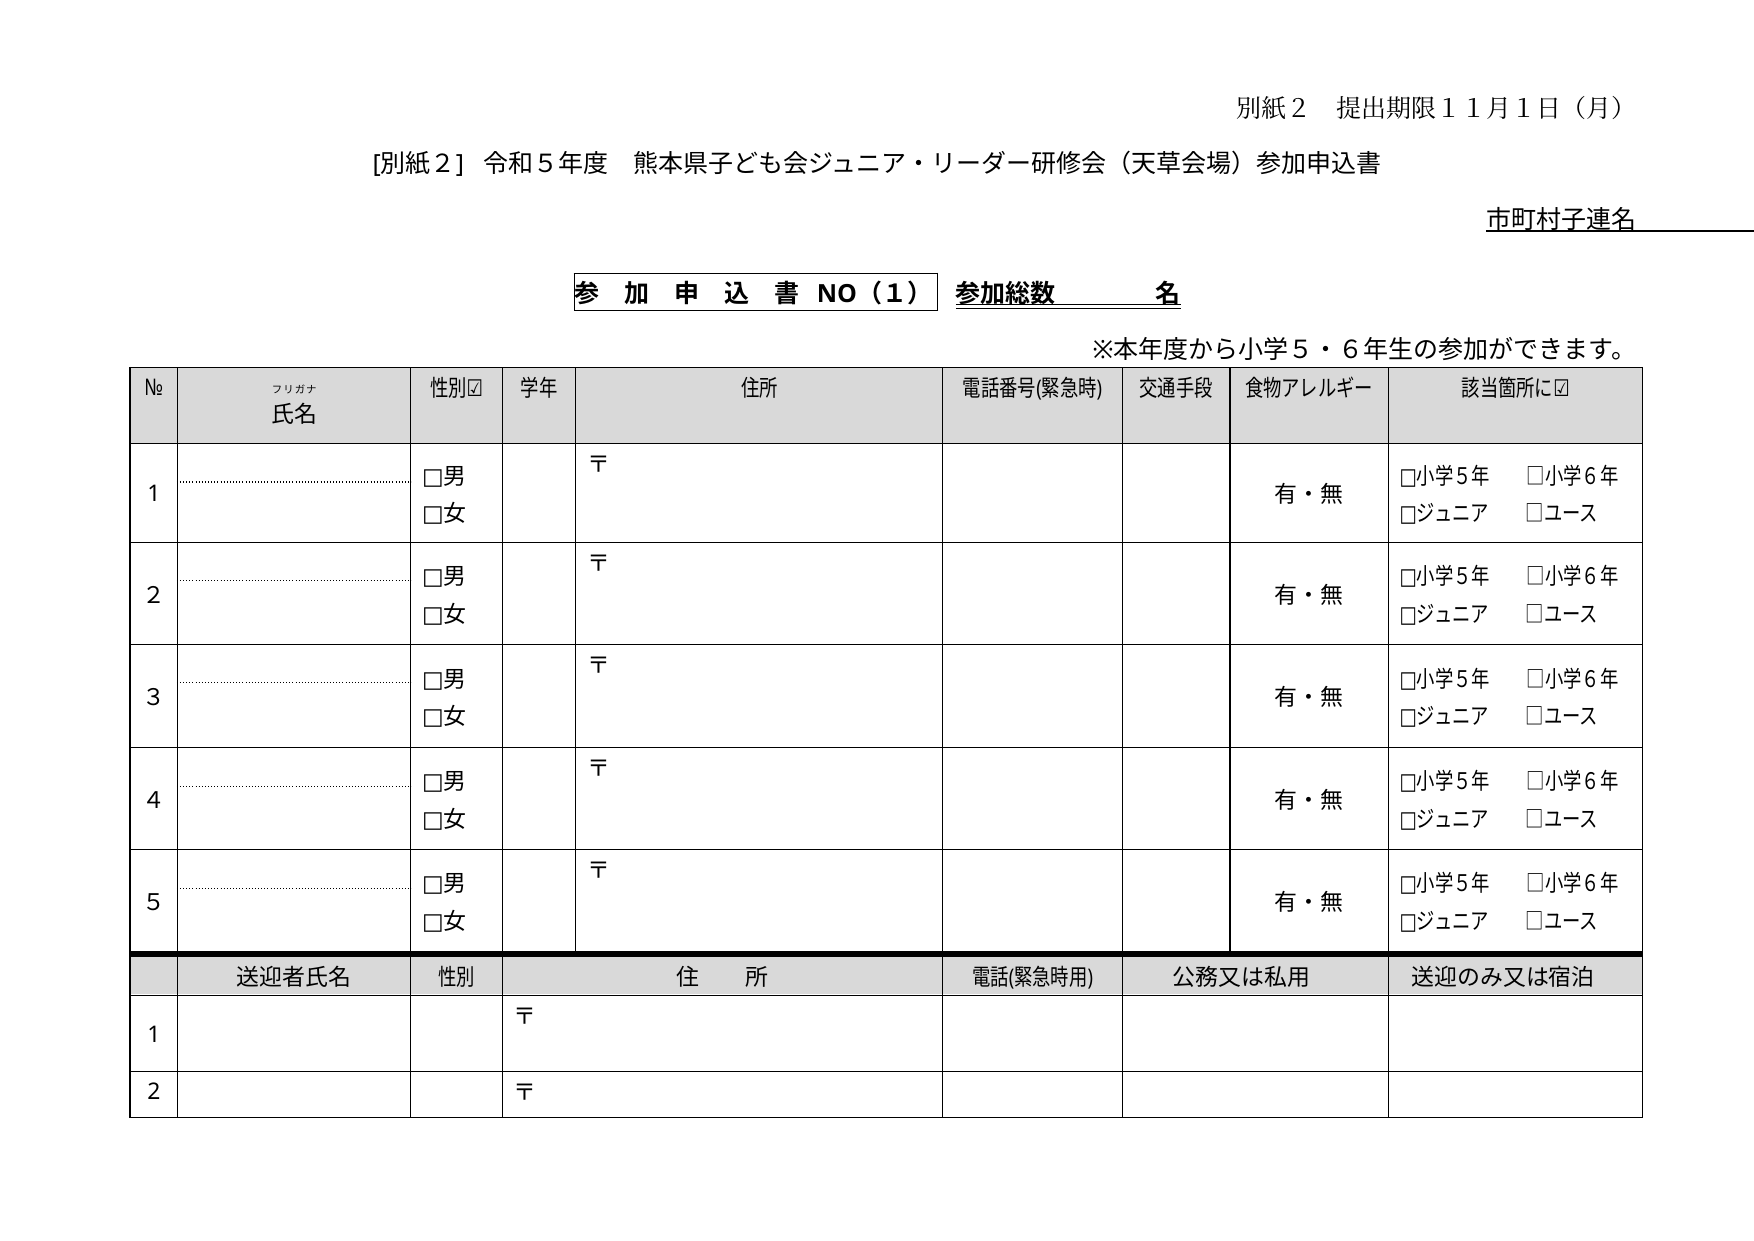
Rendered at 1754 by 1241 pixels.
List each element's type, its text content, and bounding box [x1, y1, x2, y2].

table_cell 性別 [411, 957, 502, 994]
table_cell 〒 [576, 543, 942, 644]
table_cell [178, 748, 410, 786]
table_cell [411, 996, 502, 1071]
table_cell 〒 [576, 748, 942, 849]
table_cell [1123, 444, 1229, 542]
table_cell 公務又は私用 [1123, 957, 1388, 994]
table_cell 送迎のみ又は宿泊 [1389, 957, 1642, 994]
table_cell [178, 786, 410, 849]
table_cell [1123, 543, 1229, 644]
table_cell [943, 543, 1122, 644]
table_cell [943, 850, 1122, 951]
table_cell 有・無 [1231, 543, 1388, 644]
table_cell [178, 850, 410, 887]
table_cell [178, 444, 410, 481]
table_cell [503, 850, 575, 951]
table_header 住所 [576, 368, 942, 443]
table_cell [178, 543, 410, 580]
table_cell [178, 580, 410, 644]
table_cell 有・無 [1231, 444, 1388, 542]
table_cell ３ [131, 645, 177, 747]
table_cell [178, 888, 410, 951]
table_cell 送迎者氏名 [178, 957, 410, 994]
table_cell □小学５年 □小学６年 □ジュニア □ユース [1389, 645, 1642, 747]
table_cell □小学５年 □小学６年 □ジュニア □ユース [1389, 850, 1642, 951]
table_header № [131, 368, 177, 443]
table_cell □男 □女 [411, 543, 502, 644]
table_cell [503, 748, 575, 849]
table_cell [1123, 748, 1229, 849]
table_cell 〒 [503, 996, 942, 1071]
table_cell ４ [131, 748, 177, 849]
table_header 交通手段 [1123, 368, 1229, 443]
table_cell ２ [131, 543, 177, 644]
table_header 該当箇所に☑ [1389, 368, 1642, 443]
table_header 電話番号(緊急時) [943, 368, 1122, 443]
table_cell [178, 1072, 410, 1117]
table_cell □小学５年 □小学６年 □ジュニア □ユース [1389, 543, 1642, 644]
table_header 食物アレルギー [1231, 368, 1388, 443]
table_cell [178, 996, 410, 1071]
table_cell [943, 1072, 1122, 1117]
table_header [178, 368, 410, 443]
table_cell 1 [131, 996, 177, 1071]
table_cell [178, 682, 410, 747]
table_cell 有・無 [1231, 645, 1388, 747]
table_cell 〒 [576, 444, 942, 542]
table_cell [1123, 645, 1229, 747]
text 参 加 申 込 書 NO（１） 参加総数 名 [118, 254, 1636, 329]
table_cell [178, 481, 410, 542]
table_cell [411, 1072, 502, 1117]
table_cell 〒 [503, 1072, 942, 1117]
table_cell [503, 543, 575, 644]
table_cell [1389, 1072, 1642, 1117]
text ※本年度から小学５・６年生の参加ができます。 [118, 329, 1636, 367]
table_header 学年 [503, 368, 575, 443]
table_cell [1389, 996, 1642, 1071]
table_cell □小学５年 □小学６年 □ジュニア □ユース [1389, 444, 1642, 542]
table_cell [943, 748, 1122, 849]
table_cell 2 [131, 1072, 177, 1117]
table_cell [503, 444, 575, 542]
table_cell □小学５年 □小学６年 □ジュニア □ユース [1389, 748, 1642, 849]
table_cell [1123, 850, 1229, 951]
text 市町村子連名 [118, 199, 1636, 236]
table_cell [1123, 996, 1388, 1071]
table_cell [178, 645, 410, 682]
table_cell □男 □女 [411, 748, 502, 849]
text [別紙２] 令和５年度 熊本県子ども会ジュニア・リーダー研修会（天草会場）参加申込書 [118, 143, 1636, 181]
table_cell □男 □女 [411, 645, 502, 747]
table_cell [943, 645, 1122, 747]
table_cell 〒 [576, 850, 942, 951]
table_cell [503, 645, 575, 747]
table_cell [131, 957, 177, 994]
table_cell 電話(緊急時用) [943, 957, 1122, 994]
table_cell □男 □女 [411, 444, 502, 542]
table_cell [943, 444, 1122, 542]
table_cell □男 □女 [411, 850, 502, 951]
table_cell 住 所 [503, 957, 942, 994]
table_cell 有・無 [1231, 850, 1388, 951]
table_cell [1123, 1072, 1388, 1117]
table_cell 1 [131, 444, 177, 542]
table_header 性別☑ [411, 368, 502, 443]
table_cell 有・無 [1231, 748, 1388, 849]
table_cell [943, 996, 1122, 1071]
table_cell ５ [131, 850, 177, 951]
table_cell 〒 [576, 645, 942, 747]
